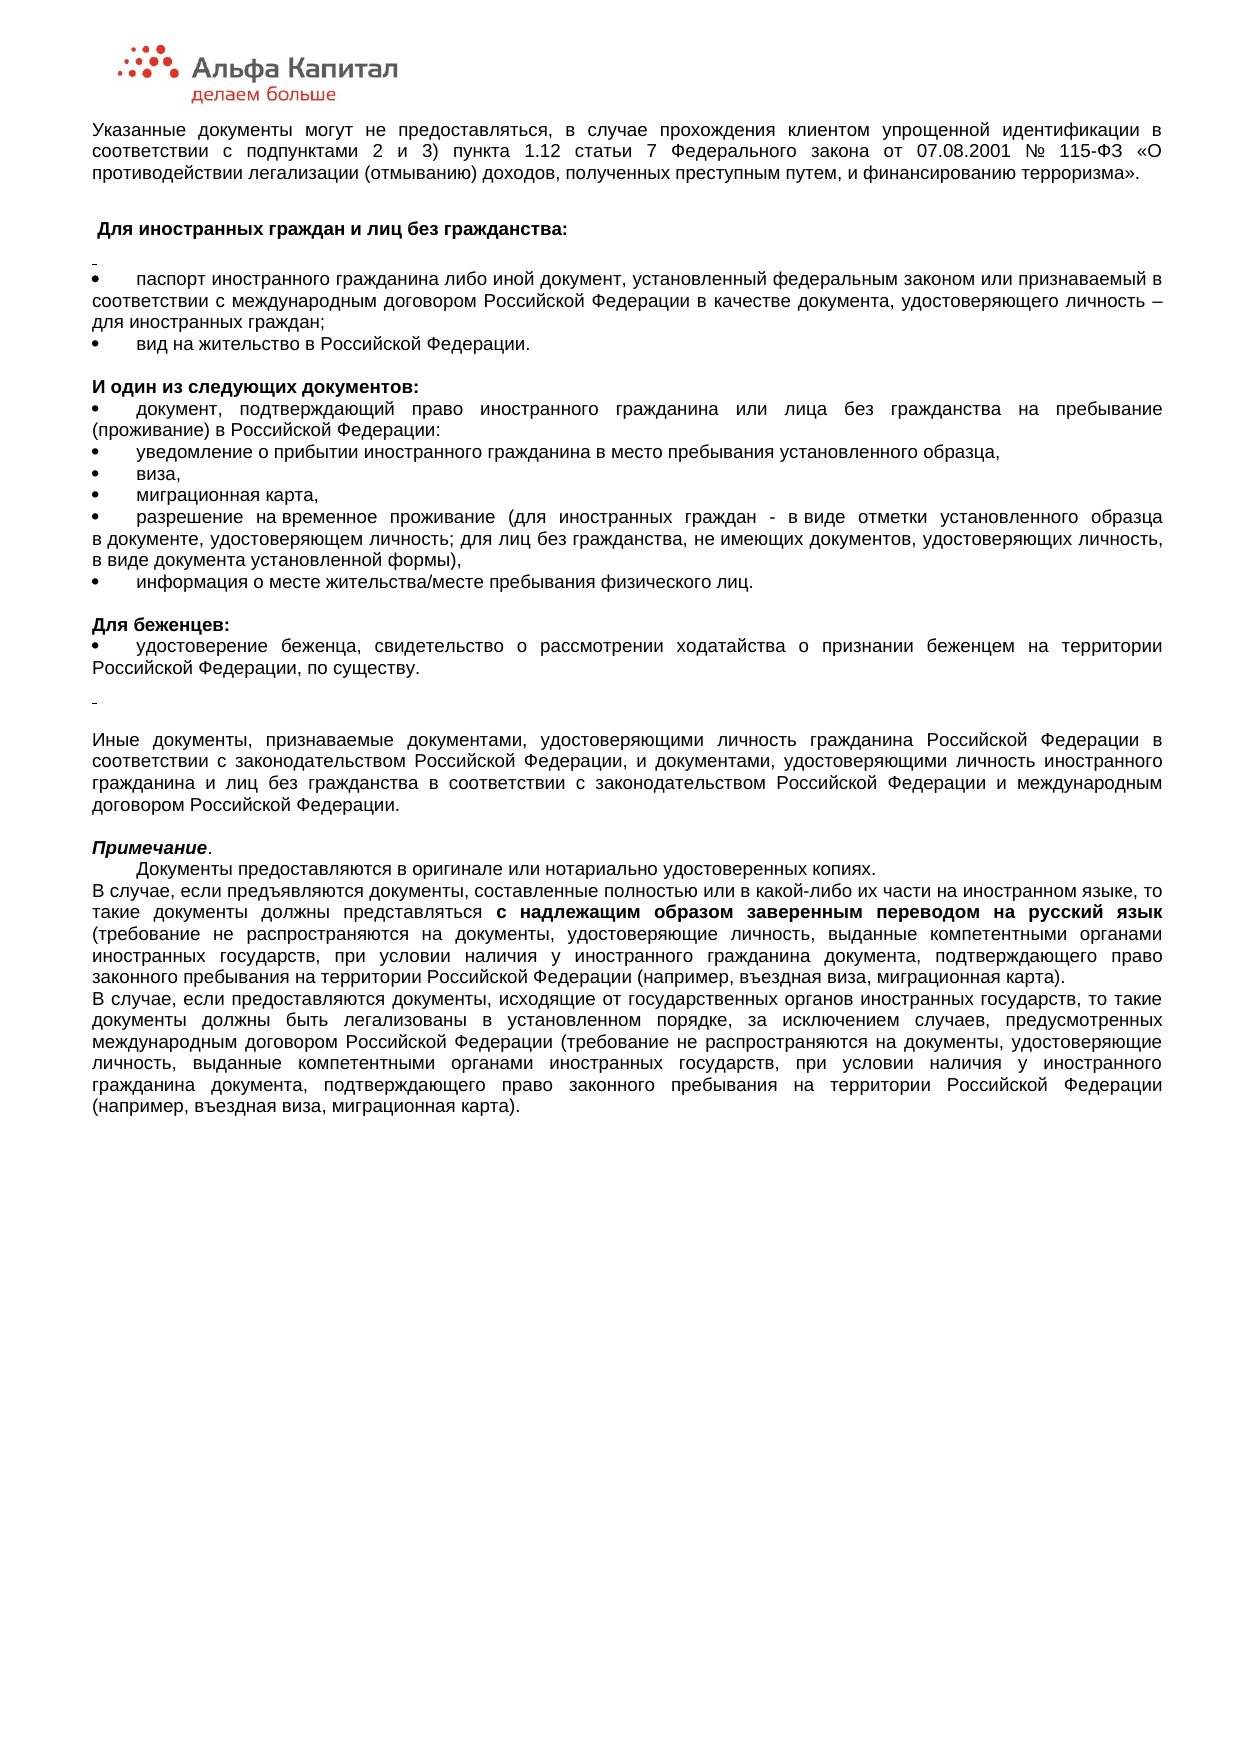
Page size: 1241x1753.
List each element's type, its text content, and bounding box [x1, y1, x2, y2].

text Указанные документы могут не предоставляться, в случае прохождения клиентом упрощенной идентификации в соответствии с подпунктами 2 и 3) пункта 1.12 статьи 7 Федерального закона от 07.08.2001 № 115-ФЗ «О противодействии легализации (отмыванию) доходов, полученных преступным путем, и финансированию терроризма». [92, 119, 1163, 183]
text Иные документы, признаваемые документами, удостоверяющими личность гражданина Российской Федерации в соответствии с законодательством Российской Федерации, и документами, удостоверяющими личность иностранного гражданина и лиц без гражданства в соответствии с законодательством Российской Федерации и международным договором Российской Федерации. [92, 729, 1163, 815]
list документ, подтверждающий право иностранного гражданина или лица без гражданства на пребывание (проживание) в Российской Федерации: [92, 397, 1163, 441]
text Документы предоставляются в оригинале или нотариально удостоверенных копиях. [92, 858, 1163, 880]
text В случае, если предъявляются документы, составленные полностью или в какой-либо их части на иностранном языке, то такие документы должны представляться с надлежащим образом заверенным переводом на русский язык (требование не распространяются на документы, удостоверяющие личность, выданные компетентными органами иностранных государств, при условии наличия у иностранного гражданина документа, подтверждающего право законного пребывания на территории Российской Федерации (например, въездная виза, миграционная карта). [92, 880, 1163, 987]
text Для беженцев: [92, 614, 1163, 635]
text И один из следующих документов: [92, 376, 1163, 397]
list вид на жительство в Российской Федерации. [92, 333, 1163, 354]
list уведомление о прибытии иностранного гражданина в место пребывания установленного образца, [92, 441, 1163, 462]
list разрешение на временное проживание (для иностранных граждан - в виде отметки установленного образца в документе, удостоверяющем личность; для лиц без гражданства, не имеющих документов, удостоверяющих личность, в виде документа установленной формы), [92, 506, 1163, 570]
list виза, [92, 462, 1163, 484]
text Примечание. [92, 837, 1163, 858]
list информация о месте жительства/месте пребывания физического лиц. [92, 570, 1163, 592]
text В случае, если предоставляются документы, исходящие от государственных органов иностранных государств, то такие документы должны быть легализованы в установленном порядке, за исключением случаев, предусмотренных международным договором Российской Федерации (требование не распространяются на документы, удостоверяющие личность, выданные компетентными органами иностранных государств, при условии наличия у иностранного гражданина документа, подтверждающего право законного пребывания на территории Российской Федерации (например, въездная виза, миграционная карта). [77, 987, 1163, 1117]
list миграционная карта, [92, 484, 1163, 506]
list паспорт иностранного гражданина либо иной документ, установленный федеральным законом или признаваемый в соответствии с международным договором Российской Федерации в качестве документа, удостоверяющего личность – для иностранных граждан; [92, 268, 1163, 333]
text Для иностранных граждан и лиц без гражданства: [92, 217, 1163, 239]
picture [116, 39, 402, 105]
list удостоверение беженца, свидетельство о рассмотрении ходатайства о признании беженцем на территории Российской Федерации, по существу. [92, 635, 1163, 678]
